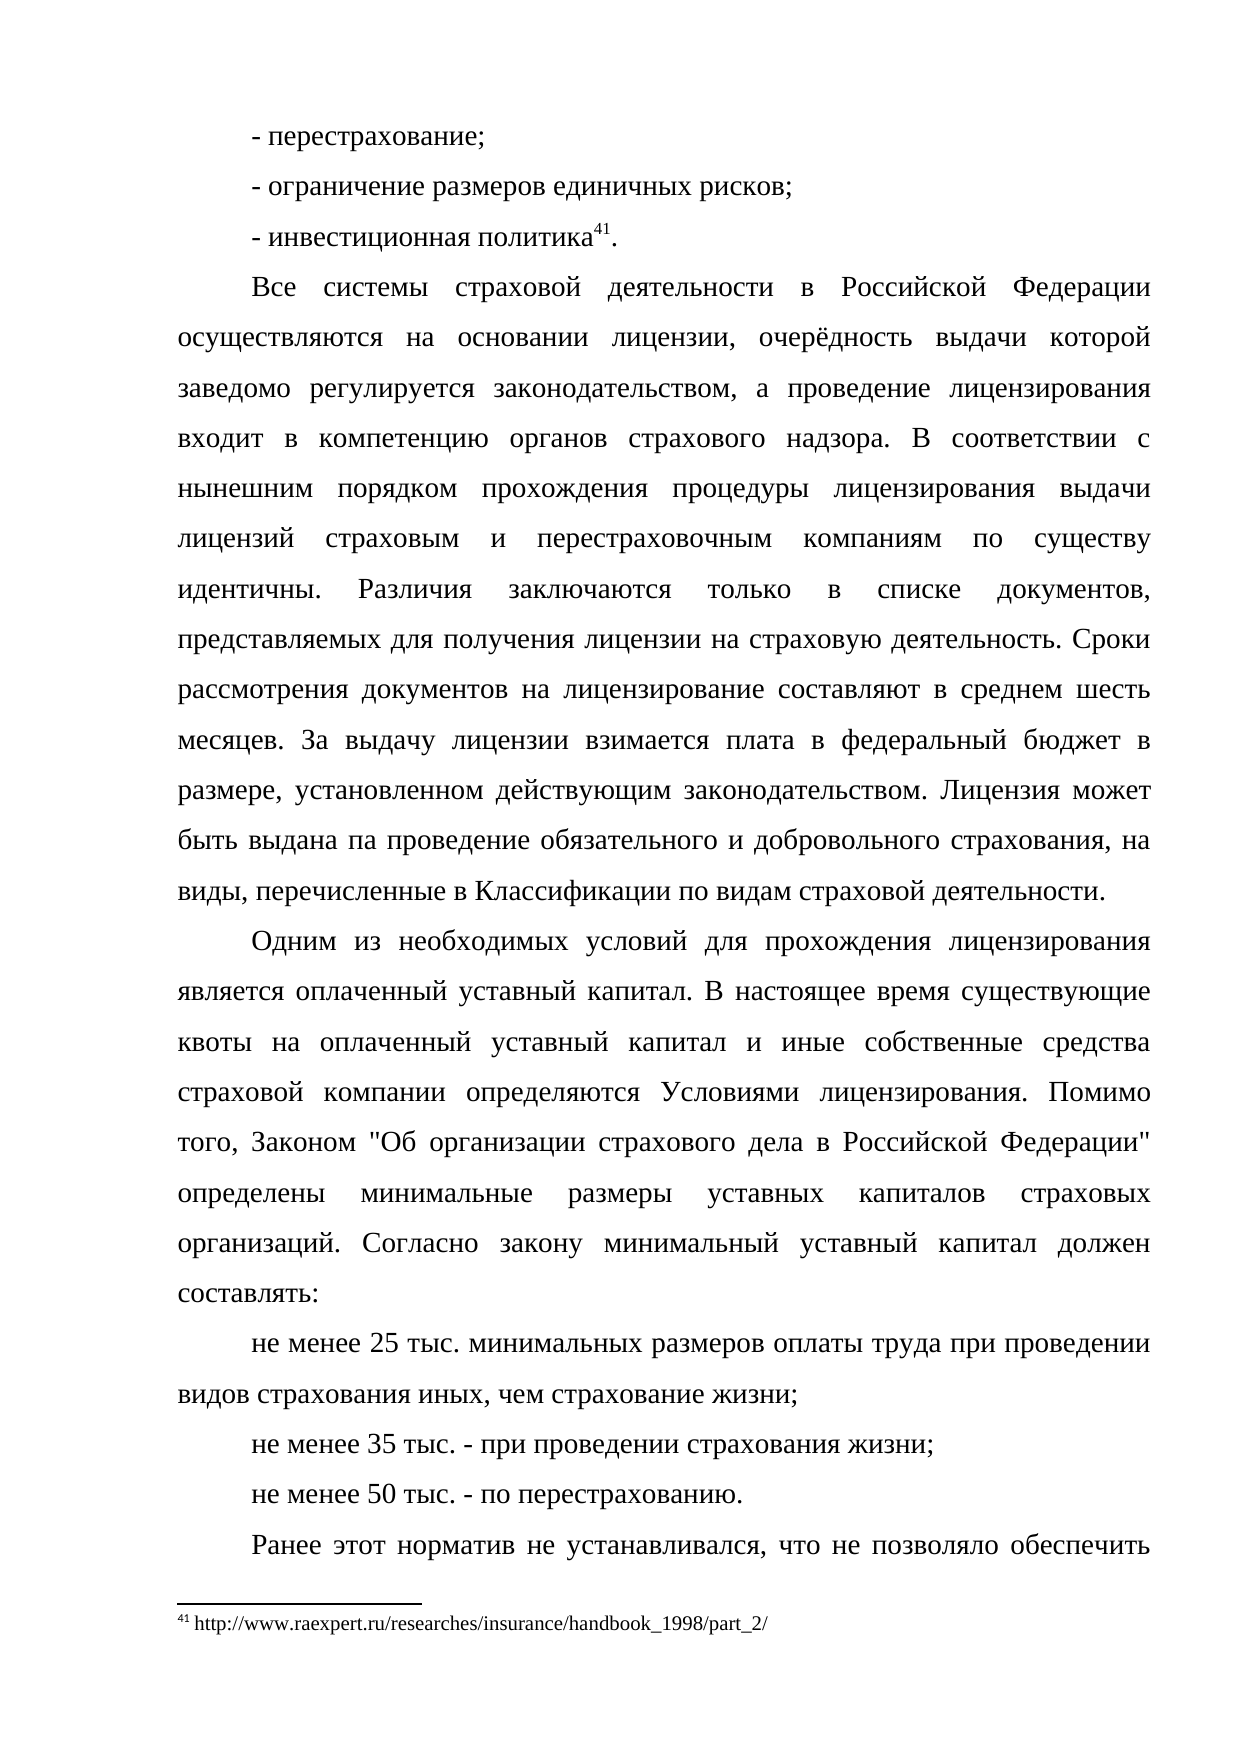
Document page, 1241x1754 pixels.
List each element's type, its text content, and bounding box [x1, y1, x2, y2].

text - перестрахование; [177, 118, 1152, 152]
text не менее 25 тыс. минимальных размеров оплаты труда при проведении видов страхования иных, чем страхование жизни; [177, 1326, 1152, 1409]
text - инвестиционная политика. [177, 219, 1152, 252]
text Все системы страховой деятельности в Российской Федерации осуществляются на основании лицензии, очерёдность выдачи которой заведомо регулируется законодательством, а проведение лицензирования входит в компетенцию органов страхового надзора. В соответствии с нынешним порядком прохождения процедуры лицензирования выдачи лицензий страховым и перестраховочным компаниям по существу идентичны. Различия заключаются только в списке документов, представляемых для получения лицензии на страховую деятельность. Сроки рассмотрения документов на лицензирование составляют в среднем шесть месяцев. За выдачу лицензии взимается плата в федеральный бюджет в размере, установленном действующим законодательством. Лицензия может быть выдана па проведение обязательного и добровольного страхования, на виды, перечисленные в Классификации по видам страховой деятельности. [177, 269, 1152, 906]
text - ограничение размеров единичных рисков; [177, 168, 1152, 202]
text не менее 50 тыс. - по перестрахованию. [177, 1477, 1152, 1510]
text Одним из необходимых условий для прохождения лицензирования является оплаченный уставный капитал. В настоящее время существующие квоты на оплаченный уставный капитал и иные собственные средства страховой компании определяются Условиями лицензирования. Помимо того, Законом "Об организации страхового дела в Российской Федерации" определены минимальные размеры уставных капиталов страховых организаций. Согласно закону минимальный уставный капитал должен составлять: [177, 923, 1152, 1309]
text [177, 1527, 1152, 1560]
text не менее 35 тыс. - при проведении страхования жизни; [177, 1426, 1152, 1460]
